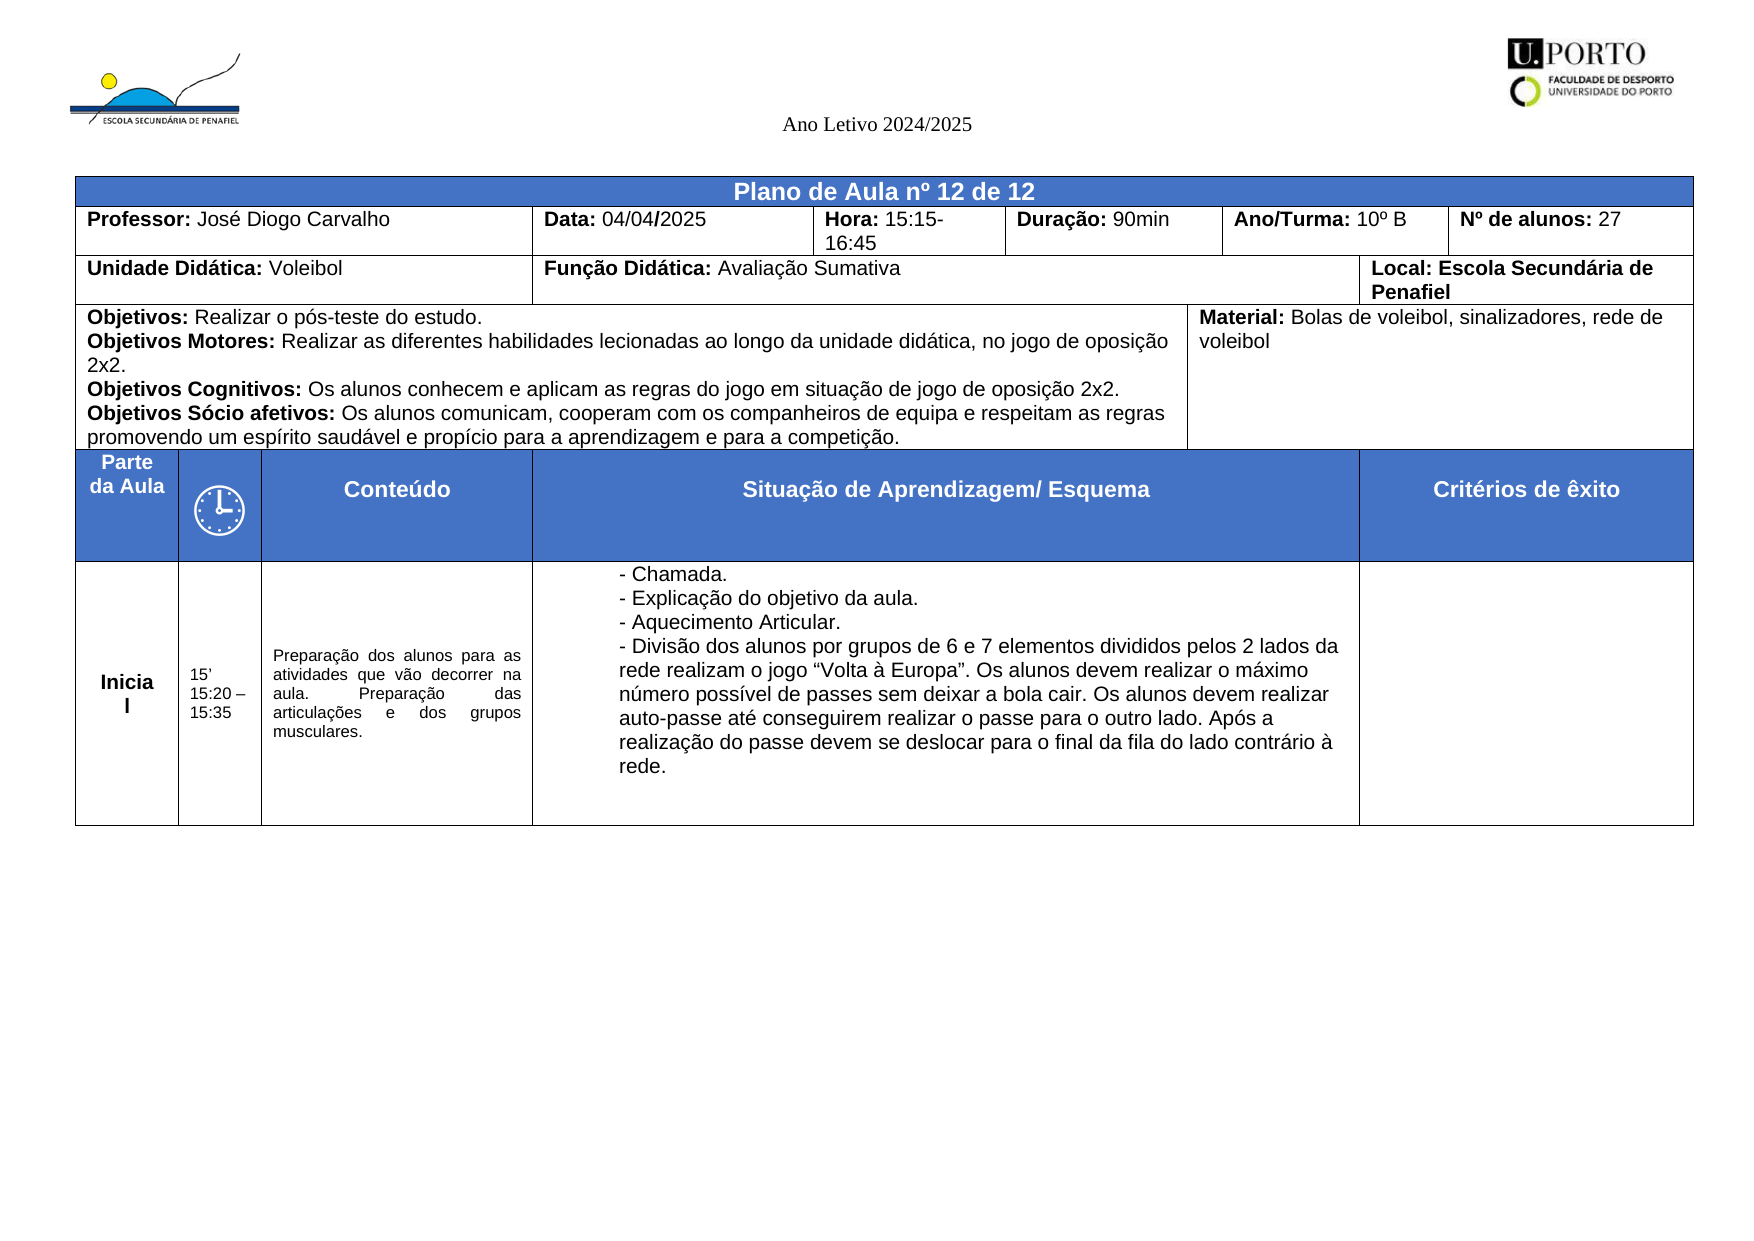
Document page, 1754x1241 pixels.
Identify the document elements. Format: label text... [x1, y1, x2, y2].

table_cell [1360, 562, 1693, 825]
table_cell 🕒 [179, 450, 261, 561]
table_cell Ano/Turma: 10º B [1223, 207, 1448, 255]
picture [1507, 38, 1674, 107]
table_cell Critérios de êxito [1360, 450, 1693, 561]
table_header Plano de Aula nº 12 de 12 [76, 177, 1693, 206]
table_cell Conteúdo [262, 450, 532, 561]
table_cell Situação de Aprendizagem/ Esquema [533, 450, 1359, 561]
table_cell Função Didática: Avaliação Sumativa [533, 256, 1359, 304]
picture [66, 0, 243, 177]
table_cell Preparação dos alunos para as atividades que vão decorrer na aula. Preparação das articulações e dos grupos musculares. [262, 562, 532, 825]
table_cell Data: 04/04/2025 [533, 207, 813, 255]
table_cell Duração: 90min [1006, 207, 1222, 255]
table_cell Parte da Aula [76, 450, 178, 561]
table_cell Objetivos: Realizar o pós-teste do estudo. Objetivos Motores: Realizar as diferentes habilidades lecionadas ao longo da unidade didática, no jogo de oposição 2x2. Objetivos Cognitivos: Os alunos conhecem e aplicam as regras do jogo em situação de jogo de oposição 2x2. Objetivos Sócio afetivos: Os alunos comunicam, cooperam com os companheiros de equipa e respeitam as regras promovendo um espírito saudável e propício para a aprendizagem e para a competição. [76, 305, 1187, 449]
table_cell Unidade Didática: Voleibol [76, 256, 532, 304]
table_cell - Chamada. - Explicação do objetivo da aula. - Aquecimento Articular. - Divisão dos alunos por grupos de 6 e 7 elementos divididos pelos 2 lados da rede realizam o jogo “Volta à Europa”. Os alunos devem realizar o máximo número possível de passes sem deixar a bola cair. Os alunos devem realizar auto-passe até conseguirem realizar o passe para o outro lado. Após a realização do passe devem se deslocar para o final da fila do lado contrário à rede. [533, 562, 1359, 825]
table_cell Local: Escola Secundária de Penafiel [1360, 256, 1693, 304]
table_cell Hora: 15:15-16:45 [814, 207, 1005, 255]
table_cell Nº de alunos: 27 [1449, 207, 1693, 255]
table_cell Inicial [76, 562, 178, 825]
table_cell Professor: José Diogo Carvalho [76, 207, 532, 255]
table_cell Material: Bolas de voleibol, sinalizadores, rede de voleibol [1188, 305, 1693, 449]
table_cell 15’ 15:20 – 15:35 [179, 562, 261, 825]
